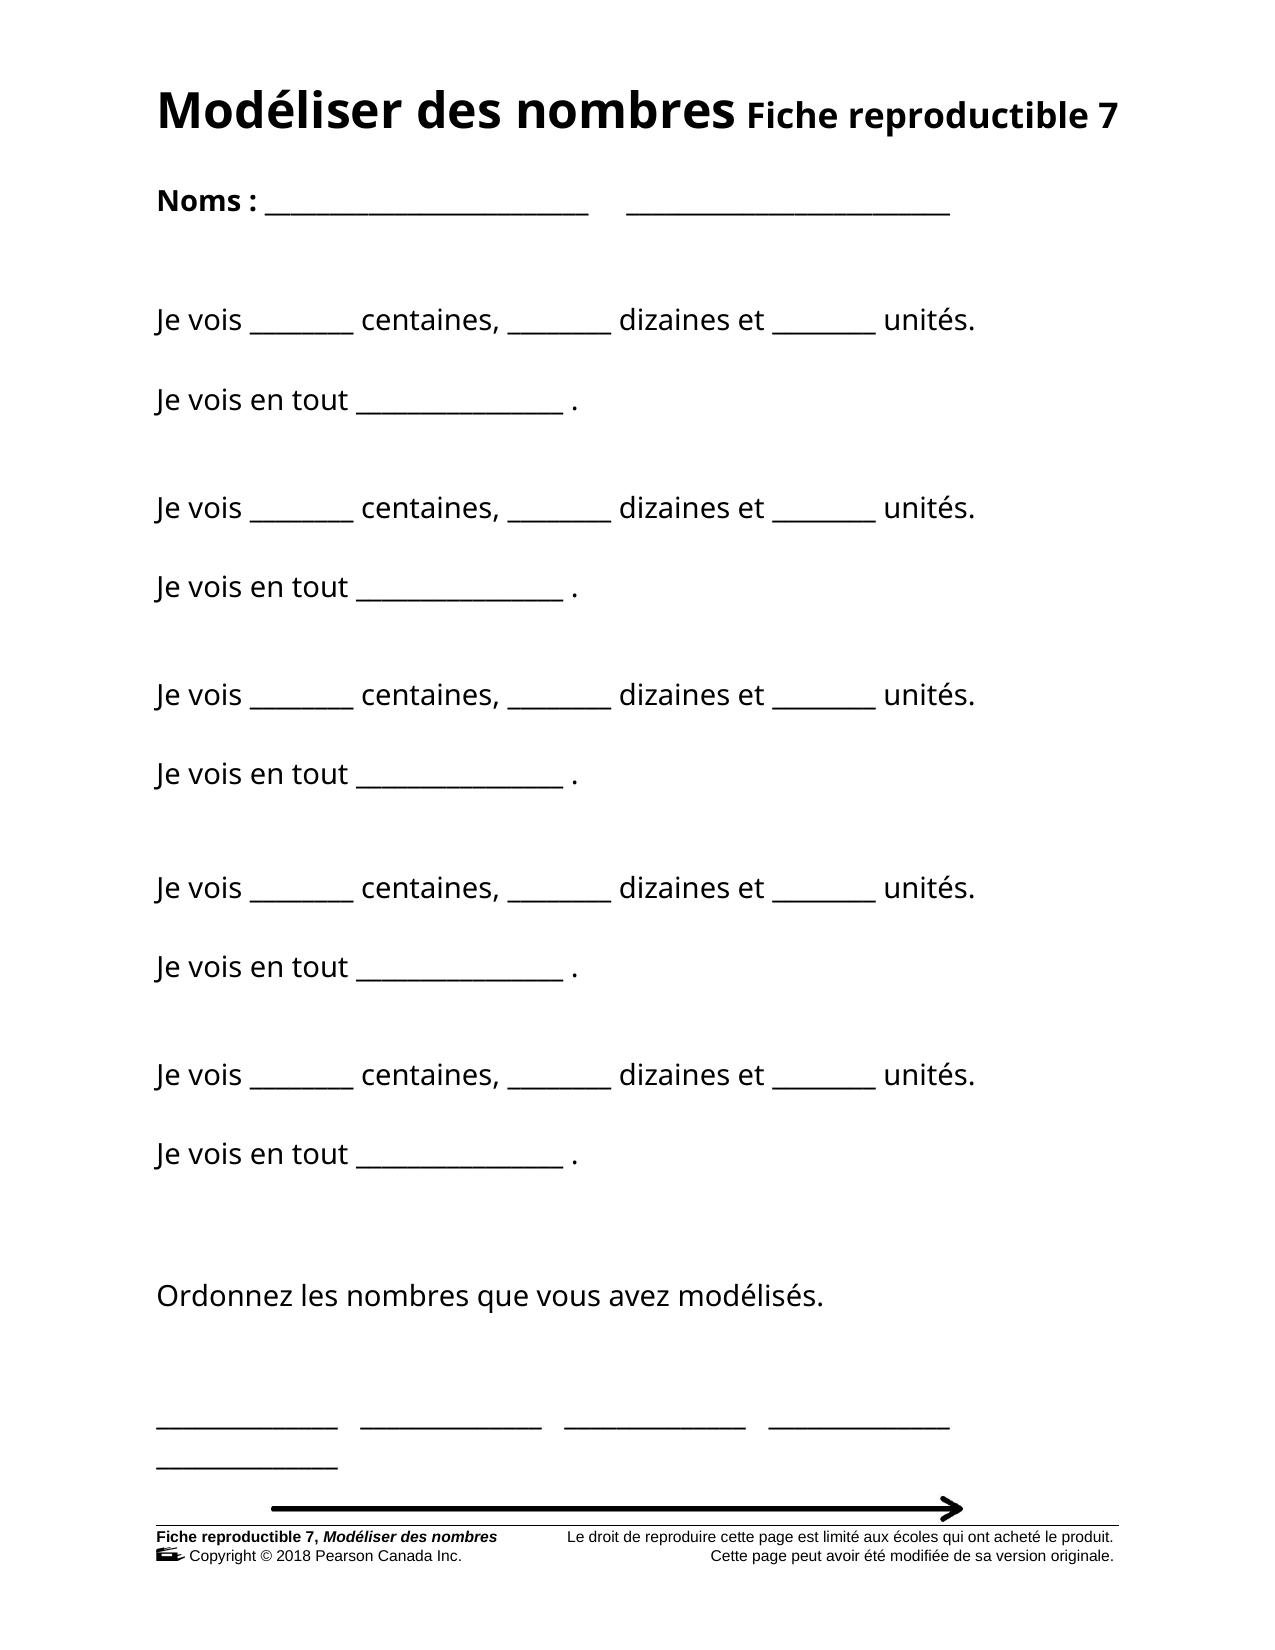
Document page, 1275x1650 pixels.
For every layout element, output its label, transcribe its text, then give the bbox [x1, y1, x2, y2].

picture [156, 1547, 185, 1561]
text Noms : _________________________ _________________________ [156, 181, 1119, 220]
text Je vois en tout ________________ . [156, 1133, 1119, 1173]
picture [268, 1493, 965, 1524]
text ______________ ______________ ______________ ______________ ______________ [156, 1394, 1119, 1474]
text Je vois en tout ________________ . [156, 753, 1119, 793]
text Je vois ________ centaines, ________ dizaines et ________ unités. [156, 487, 1119, 527]
text Je vois en tout ________________ . [156, 566, 1119, 606]
text Je vois ________ centaines, ________ dizaines et ________ unités. [156, 300, 1119, 339]
text Je vois en tout ________________ . [156, 946, 1119, 986]
text Modéliser des nombres Fiche reproductible 7 [156, 75, 1119, 143]
text Je vois ________ centaines, ________ dizaines et ________ unités. [156, 674, 1119, 714]
text Je vois ________ centaines, ________ dizaines et ________ unités. [156, 1054, 1119, 1094]
text Ordonnez les nombres que vous avez modélisés. [156, 1275, 1119, 1315]
text Je vois ________ centaines, ________ dizaines et ________ unités. [156, 867, 1119, 907]
text Je vois en tout ________________ . [156, 379, 1119, 419]
